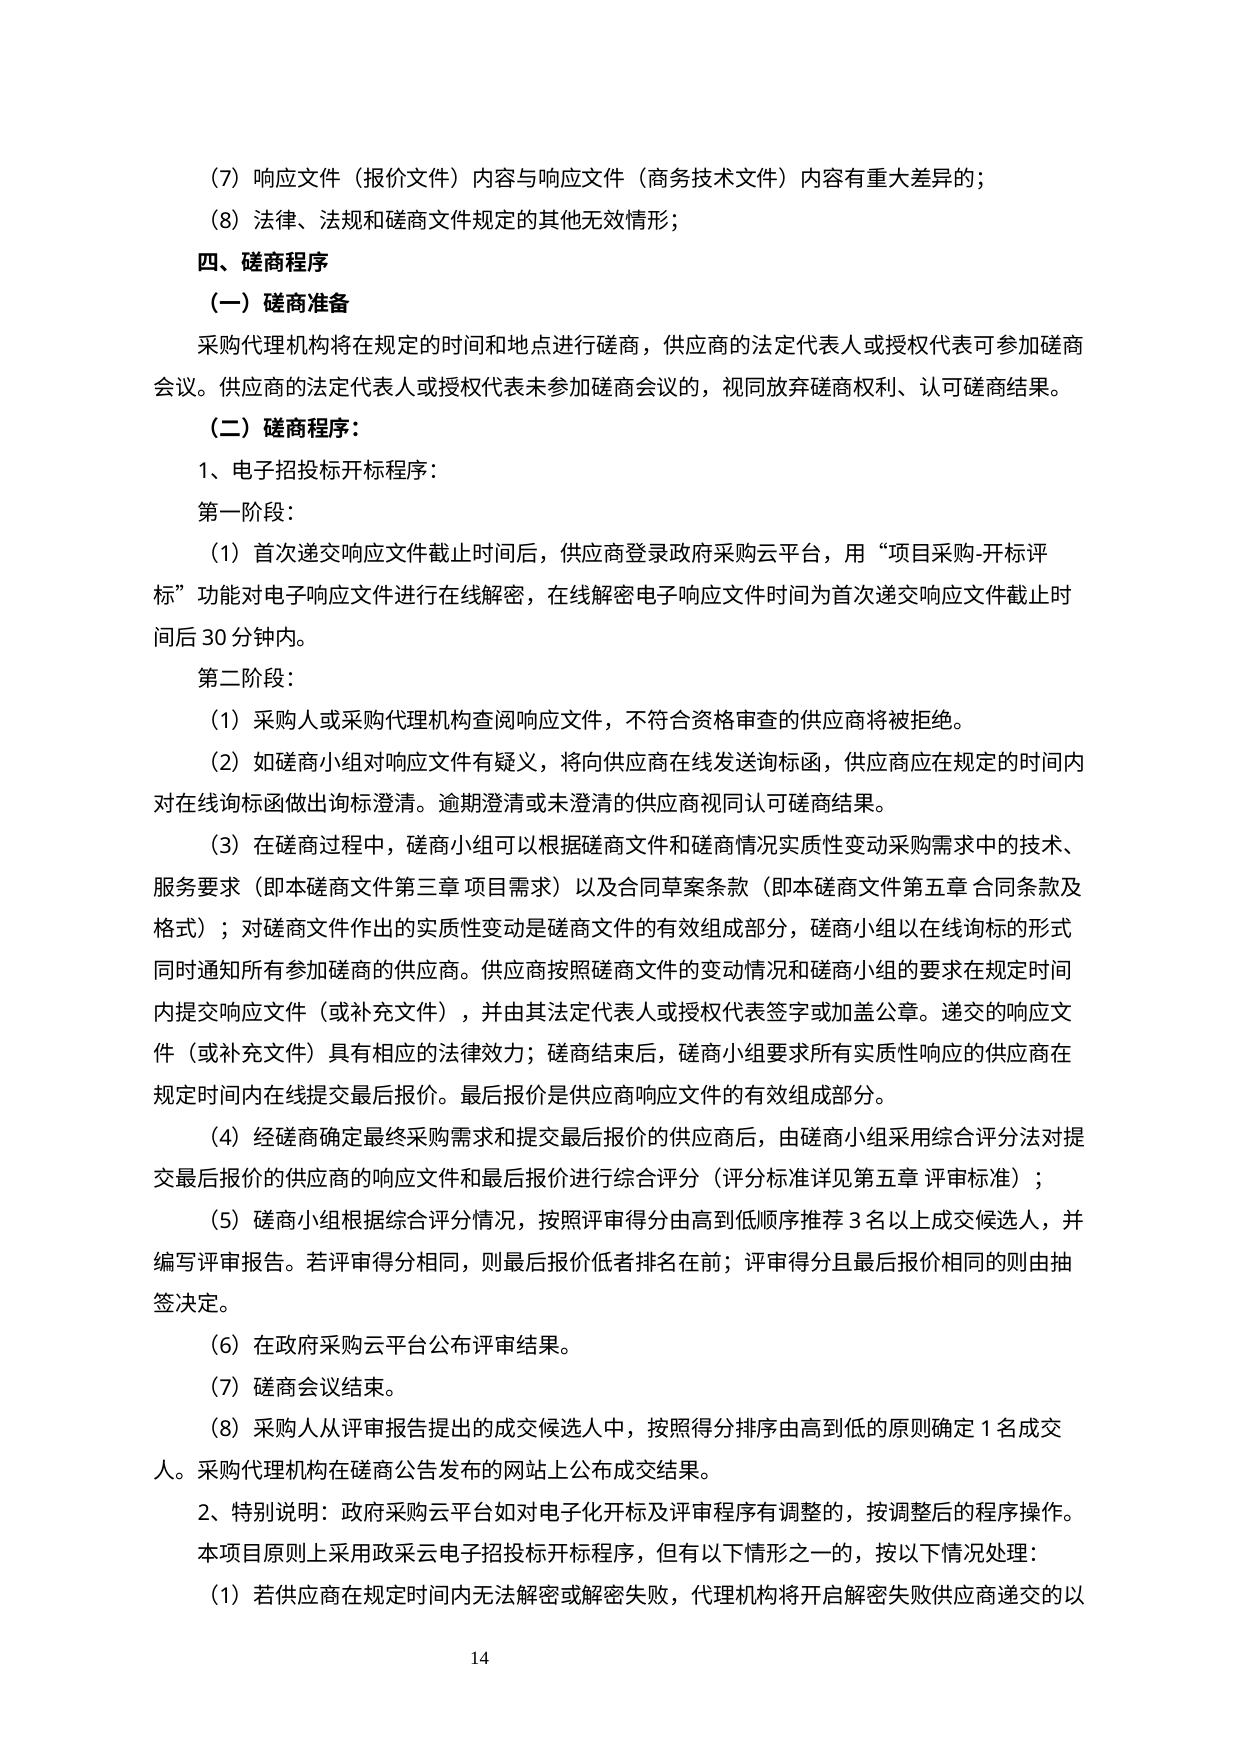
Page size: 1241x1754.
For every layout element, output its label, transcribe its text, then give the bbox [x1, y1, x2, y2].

list 经磋商确定最终采购需求和提交最后报价的供应商后，由磋商小组采用综合评分法对提交最后报价的供应商的响应文件和最后报价进行综合评分（评分标准详见第五章 评审标准）； [153, 1112, 1087, 1195]
list 如磋商小组对响应文件有疑义，将向供应商在线发送询标函，供应商应在规定的时间内对在线询标函做出询标澄清。逾期澄清或未澄清的供应商视同认可磋商结果。 [153, 737, 1087, 820]
list 在磋商过程中，磋商小组可以根据磋商文件和磋商情况实质性变动采购需求中的技术、服务要求（即本磋商文件第三章 项目需求）以及合同草案条款（即本磋商文件第五章 合同条款及格式）；对磋商文件作出的实质性变动是磋商文件的有效组成部分，磋商小组以在线询标的形式同时通知所有参加磋商的供应商。供应商按照磋商文件的变动情况和磋商小组的要求在规定时间内提交响应文件（或补充文件），并由其法定代表人或授权代表签字或加盖公章。递交的响应文件（或补充文件）具有相应的法律效力；磋商结束后，磋商小组要求所有实质性响应的供应商在规定时间内在线提交最后报价。最后报价是供应商响应文件的有效组成部分。 [153, 820, 1087, 1112]
list （7）响应文件（报价文件）内容与响应文件（商务技术文件）内容有重大差异的； [153, 153, 1087, 195]
text （7）磋商会议结束。 [153, 1362, 1087, 1403]
list 首次递交响应文件截止时间后，供应商登录政府采购云平台，用“项目采购-开标评标”功能对电子响应文件进行在线解密，在线解密电子响应文件时间为首次递交响应文件截止时间后30分钟内。 [153, 528, 1087, 653]
text 第一阶段： [153, 487, 1087, 528]
text （6）在政府采购云平台公布评审结果。 [153, 1320, 1087, 1362]
text 第二阶段： [153, 653, 1087, 695]
text （8）采购人从评审报告提出的成交候选人中，按照得分排序由高到低的原则确定1名成交人。采购代理机构在磋商公告发布的网站上公布成交结果。 [153, 1403, 1087, 1487]
text （二）磋商程序： [153, 403, 1087, 445]
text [153, 1570, 1087, 1612]
text 1、电子招投标开标程序： [153, 445, 1087, 487]
text 2、特别说明：政府采购云平台如对电子化开标及评审程序有调整的，按调整后的程序操作。 [153, 1487, 1087, 1528]
list 四、磋商程序 [153, 237, 1087, 278]
text 本项目原则上采用政采云电子招投标开标程序，但有以下情形之一的，按以下情况处理： [153, 1528, 1087, 1570]
text 采购代理机构将在规定的时间和地点进行磋商，供应商的法定代表人或授权代表可参加磋商会议。供应商的法定代表人或授权代表未参加磋商会议的，视同放弃磋商权利、认可磋商结果。 [153, 320, 1087, 403]
list （8）法律、法规和磋商文件规定的其他无效情形； [153, 195, 1087, 237]
text （5）磋商小组根据综合评分情况，按照评审得分由高到低顺序推荐3名以上成交候选人，并编写评审报告。若评审得分相同，则最后报价低者排名在前；评审得分且最后报价相同的则由抽签决定。 [153, 1195, 1087, 1320]
text （1）采购人或采购代理机构查阅响应文件，不符合资格审查的供应商将被拒绝。 [153, 695, 1087, 737]
text （一）磋商准备 [153, 278, 1087, 320]
